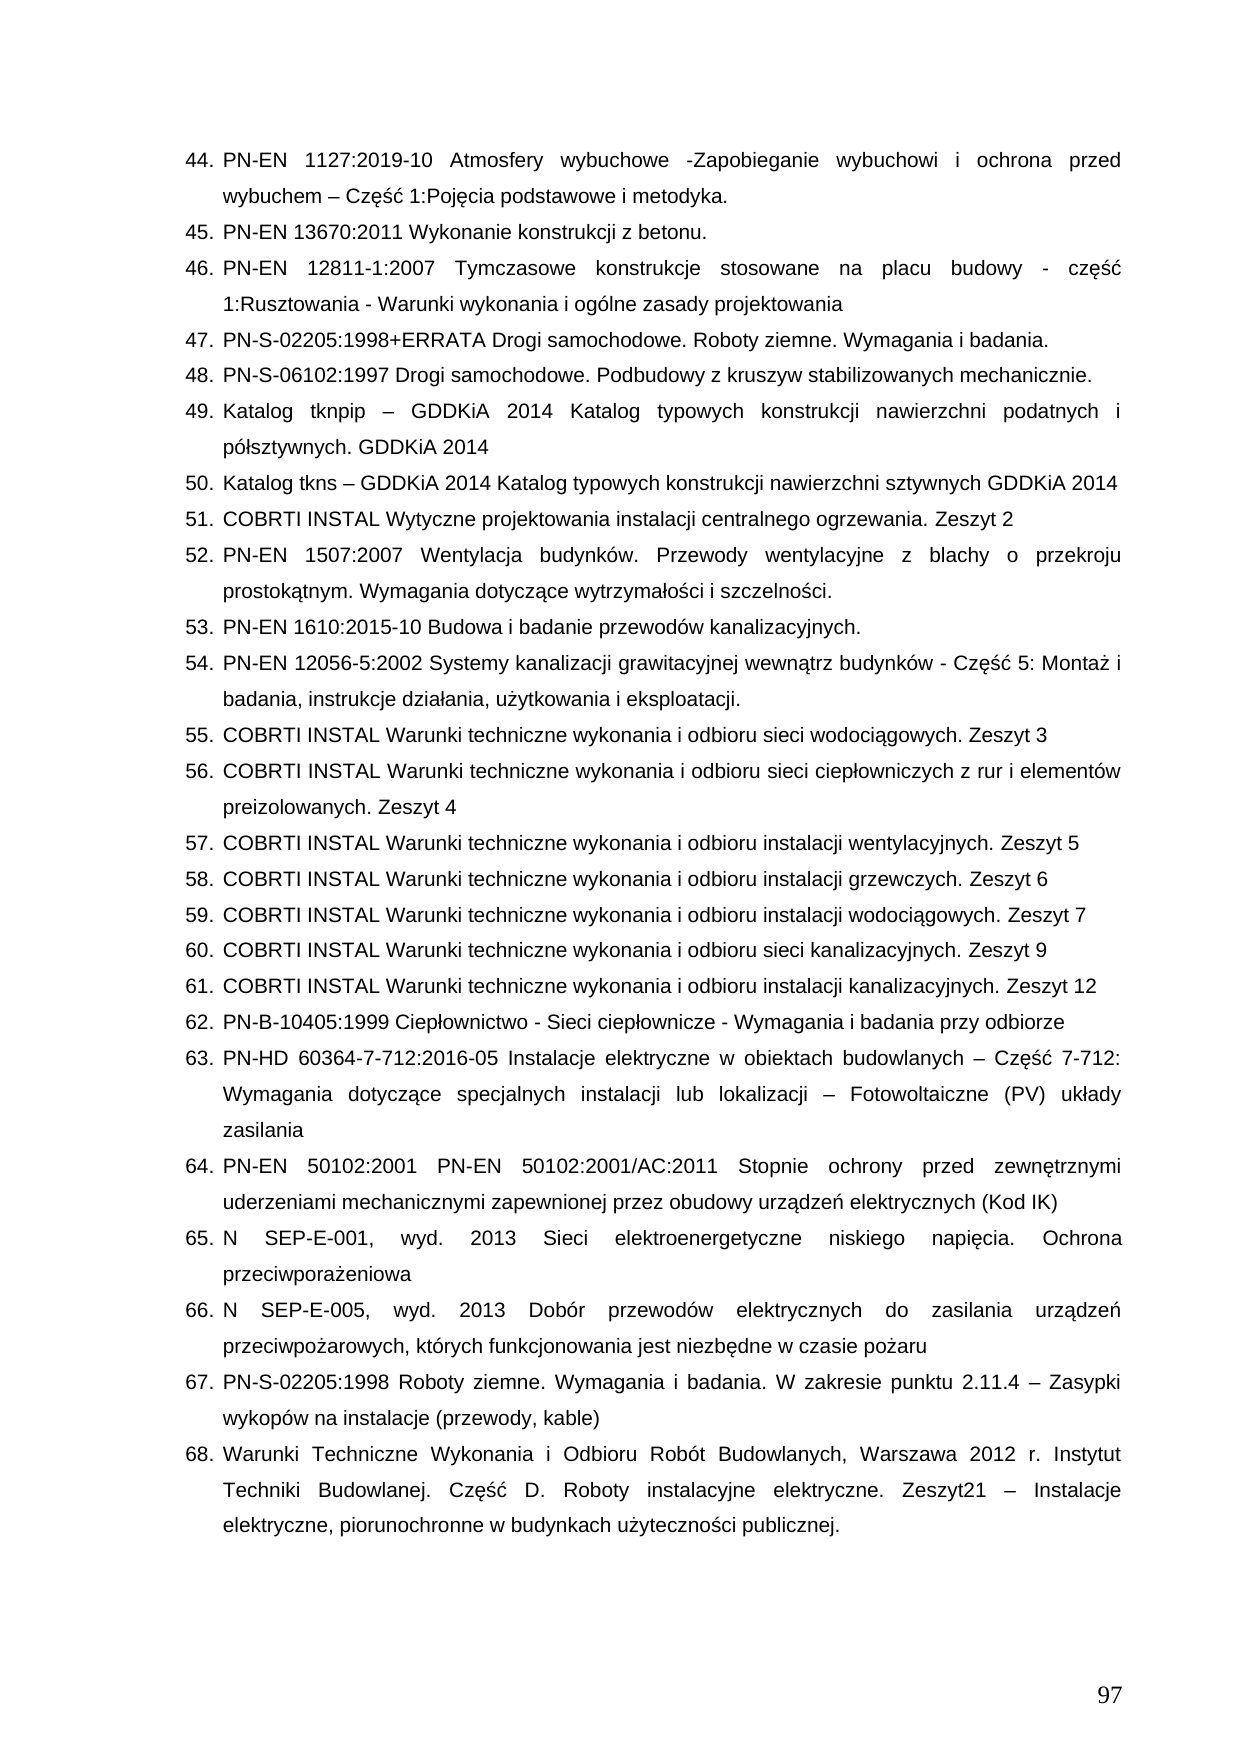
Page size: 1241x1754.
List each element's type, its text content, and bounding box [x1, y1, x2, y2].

list COBRTI INSTAL Warunki techniczne wykonania i odbioru sieci ciepłowniczych z rur i elementów preizolowanych. Zeszyt 4 [185, 759, 1122, 818]
list PN-EN 1507:2007 Wentylacja budynków. Przewody wentylacyjne z blachy o przekroju prostokątnym. Wymagania dotyczące wytrzymałości i szczelności. [185, 543, 1122, 603]
list PN-HD 60364-7-712:2016-05 Instalacje elektryczne w obiektach budowlanych – Część 7-712: Wymagania dotyczące specjalnych instalacji lub lokalizacji – Fotowoltaiczne (PV) układy zasilania [185, 1046, 1122, 1142]
list PN-B-10405:1999 Ciepłownictwo - Sieci ciepłownicze - Wymagania i badania przy odbiorze [185, 1010, 1122, 1034]
list COBRTI INSTAL Warunki techniczne wykonania i odbioru instalacji wodociągowych. Zeszyt 7 [185, 902, 1122, 926]
list Katalog tkns – GDDKiA 2014 Katalog typowych konstrukcji nawierzchni sztywnych GDDKiA 2014 [185, 471, 1122, 495]
list COBRTI INSTAL Warunki techniczne wykonania i odbioru instalacji grzewczych. Zeszyt 6 [185, 866, 1122, 890]
list COBRTI INSTAL Warunki techniczne wykonania i odbioru instalacji kanalizacyjnych. Zeszyt 12 [185, 974, 1122, 998]
list Warunki Techniczne Wykonania i Odbioru Robót Budowlanych, Warszawa 2012 r. Instytut Techniki Budowlanej. Część D. Roboty instalacyjne elektryczne. Zeszyt21 – Instalacje elektryczne, piorunochronne w budynkach użyteczności publicznej. [185, 1441, 1122, 1537]
list PN-EN 50102:2001 PN-EN 50102:2001/AC:2011 Stopnie ochrony przed zewnętrznymi uderzeniami mechanicznymi zapewnionej przez obudowy urządzeń elektrycznych (Kod IK) [185, 1154, 1122, 1214]
list COBRTI INSTAL Warunki techniczne wykonania i odbioru sieci wodociągowych. Zeszyt 3 [185, 723, 1122, 747]
list PN-EN 1127:2019-10 Atmosfery wybuchowe -Zapobieganie wybuchowi i ochrona przed wybuchem – Część 1:Pojęcia podstawowe i metodyka. [185, 148, 1122, 208]
list PN-EN 13670:2011 Wykonanie konstrukcji z betonu. [185, 219, 1122, 243]
list N SEP-E-005, wyd. 2013 Dobór przewodów elektrycznych do zasilania urządzeń przeciwpożarowych, których funkcjonowania jest niezbędne w czasie pożaru [185, 1298, 1122, 1358]
list N SEP-E-001, wyd. 2013 Sieci elektroenergetyczne niskiego napięcia. Ochrona przeciwporażeniowa [185, 1226, 1122, 1286]
list COBRTI INSTAL Warunki techniczne wykonania i odbioru instalacji wentylacyjnych. Zeszyt 5 [185, 831, 1122, 854]
list PN-EN 12811-1:2007 Tymczasowe konstrukcje stosowane na placu budowy - część 1:Rusztowania - Warunki wykonania i ogólne zasady projektowania [185, 256, 1122, 315]
list COBRTI INSTAL Wytyczne projektowania instalacji centralnego ogrzewania. Zeszyt 2 [185, 507, 1122, 531]
list PN-S-02205:1998 Roboty ziemne. Wymagania i badania. W zakresie punktu 2.11.4 – Zasypki wykopów na instalacje (przewody, kable) [185, 1369, 1122, 1429]
list PN-EN 12056-5:2002 Systemy kanalizacji grawitacyjnej wewnątrz budynków - Część 5: Montaż i badania, instrukcje działania, użytkowania i eksploatacji. [185, 651, 1122, 711]
list Katalog tknpip – GDDKiA 2014 Katalog typowych konstrukcji nawierzchni podatnych i półsztywnych. GDDKiA 2014 [185, 399, 1122, 459]
list PN-EN 1610:2015-10 Budowa i badanie przewodów kanalizacyjnych. [185, 615, 1122, 639]
list COBRTI INSTAL Warunki techniczne wykonania i odbioru sieci kanalizacyjnych. Zeszyt 9 [185, 938, 1122, 962]
list PN-S-06102:1997 Drogi samochodowe. Podbudowy z kruszyw stabilizowanych mechanicznie. [185, 363, 1122, 387]
list PN-S-02205:1998+ERRATA Drogi samochodowe. Roboty ziemne. Wymagania i badania. [185, 327, 1122, 351]
